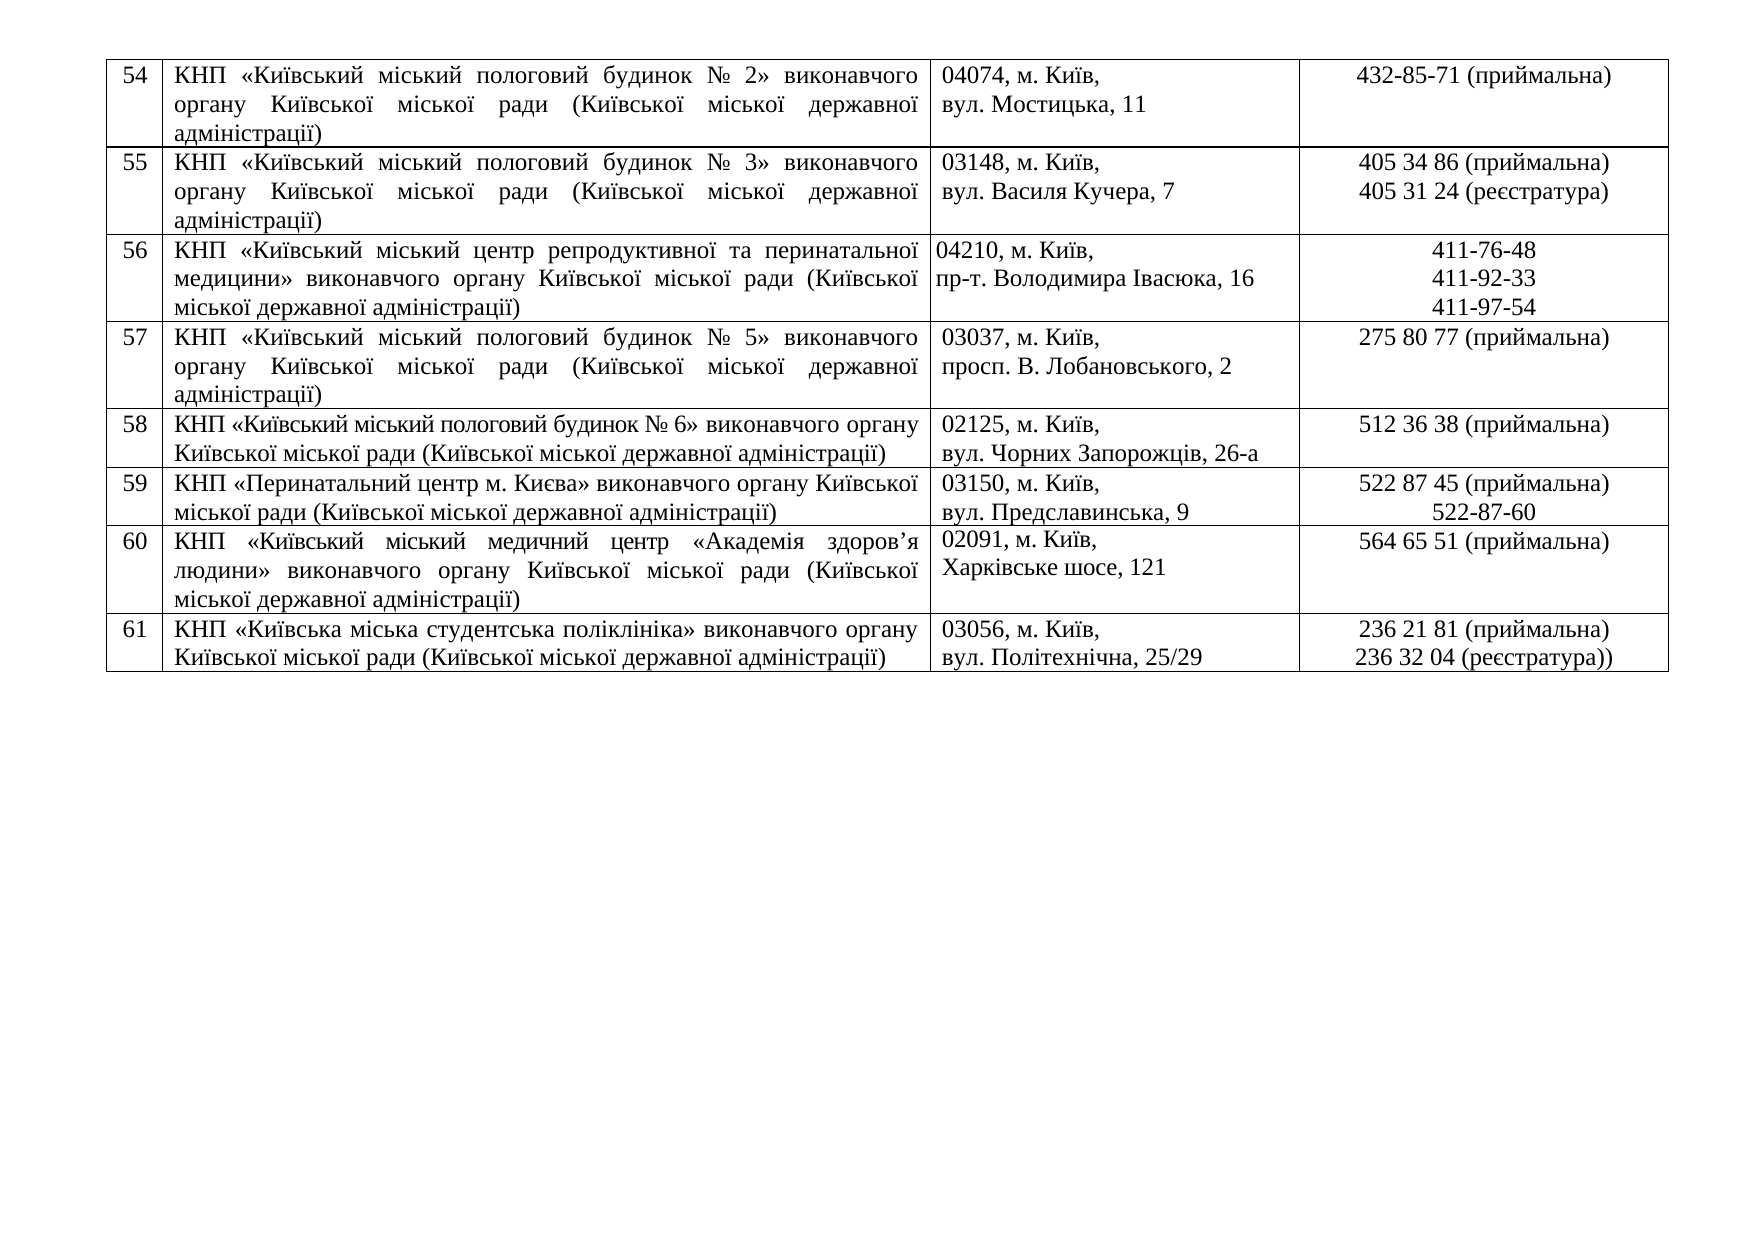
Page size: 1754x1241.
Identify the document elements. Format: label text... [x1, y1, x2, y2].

table_cell 564 65 51 (приймальна) [1300, 526, 1668, 613]
table_cell 56 [107, 235, 162, 321]
table_cell КНП «Київський міський центр репродуктивної та перинатальної медицини» виконавчого органу Київської міської ради (Київської міської державної адміністрації) [163, 235, 930, 321]
table_cell 522 87 45 (приймальна) 522-87-60 [1300, 468, 1668, 525]
table_cell 411-76-48 411-92-33 411-97-54 [1300, 235, 1668, 321]
table_cell 59 [107, 468, 162, 525]
table_cell 03148, м. Київ, вул. Василя Кучера, 7 [931, 148, 1299, 234]
table_cell КНП «Київський міський пологовий будинок № 6» виконавчого органу Київської міської ради (Київської міської державної адміністрації) [163, 409, 930, 467]
table_cell КНП «Київський міський пологовий будинок № 3» виконавчого органу Київської міської ради (Київської міської державної адміністрації) [163, 148, 930, 234]
table_cell 58 [107, 409, 162, 467]
table_cell 61 [107, 614, 162, 671]
table_cell КНП «Перинатальний центр м. Києва» виконавчого органу Київської міської ради (Київської міської державної адміністрації) [163, 468, 930, 525]
table_cell 03150, м. Київ, вул. Предславинська, 9 [931, 468, 1299, 525]
table_cell 03037, м. Київ, просп. В. Лобановського, 2 [931, 322, 1299, 408]
table_cell 57 [107, 322, 162, 408]
table_cell 512 36 38 (приймальна) [1300, 409, 1668, 467]
table_cell 275 80 77 (приймальна) [1300, 322, 1668, 408]
table_cell 432-85-71 (приймальна) [1300, 60, 1668, 146]
table_cell КНП «Київський міський пологовий будинок № 5» виконавчого органу Київської міської ради (Київської міської державної адміністрації) [163, 322, 930, 408]
table_cell 02125, м. Київ, вул. Чорних Запорожців, 26-а [931, 409, 1299, 467]
table_cell 236 21 81 (приймальна) 236 32 04 (реєстратура)) [1300, 614, 1668, 671]
table_cell КНП «Київський міський медичний центр «Академія здоров’я людини» виконавчого органу Київської міської ради (Київської міської державної адміністрації) [163, 526, 930, 613]
table_cell 03056, м. Київ, вул. Політехнічна, 25/29 [931, 614, 1299, 671]
table_cell 405 34 86 (приймальна) 405 31 24 (реєстратура) [1300, 148, 1668, 234]
table_cell КНП «Київська міська студентська поліклініка» виконавчого органу Київської міської ради (Київської міської державної адміністрації) [163, 614, 930, 671]
table_cell КНП «Київський міський пологовий будинок № 2» виконавчого органу Київської міської ради (Київської міської державної адміністрації) [163, 60, 930, 146]
table_cell 02091, м. Київ, Харківське шосе, 121 [931, 526, 1299, 613]
table_cell 04074, м. Київ, вул. Мостицька, 11 [931, 60, 1299, 146]
table_cell 60 [107, 526, 162, 613]
table_cell 04210, м. Київ, пр-т. Володимира Івасюка, 16 [931, 235, 1299, 321]
table_cell 54 [107, 60, 162, 146]
table_cell 55 [107, 148, 162, 234]
